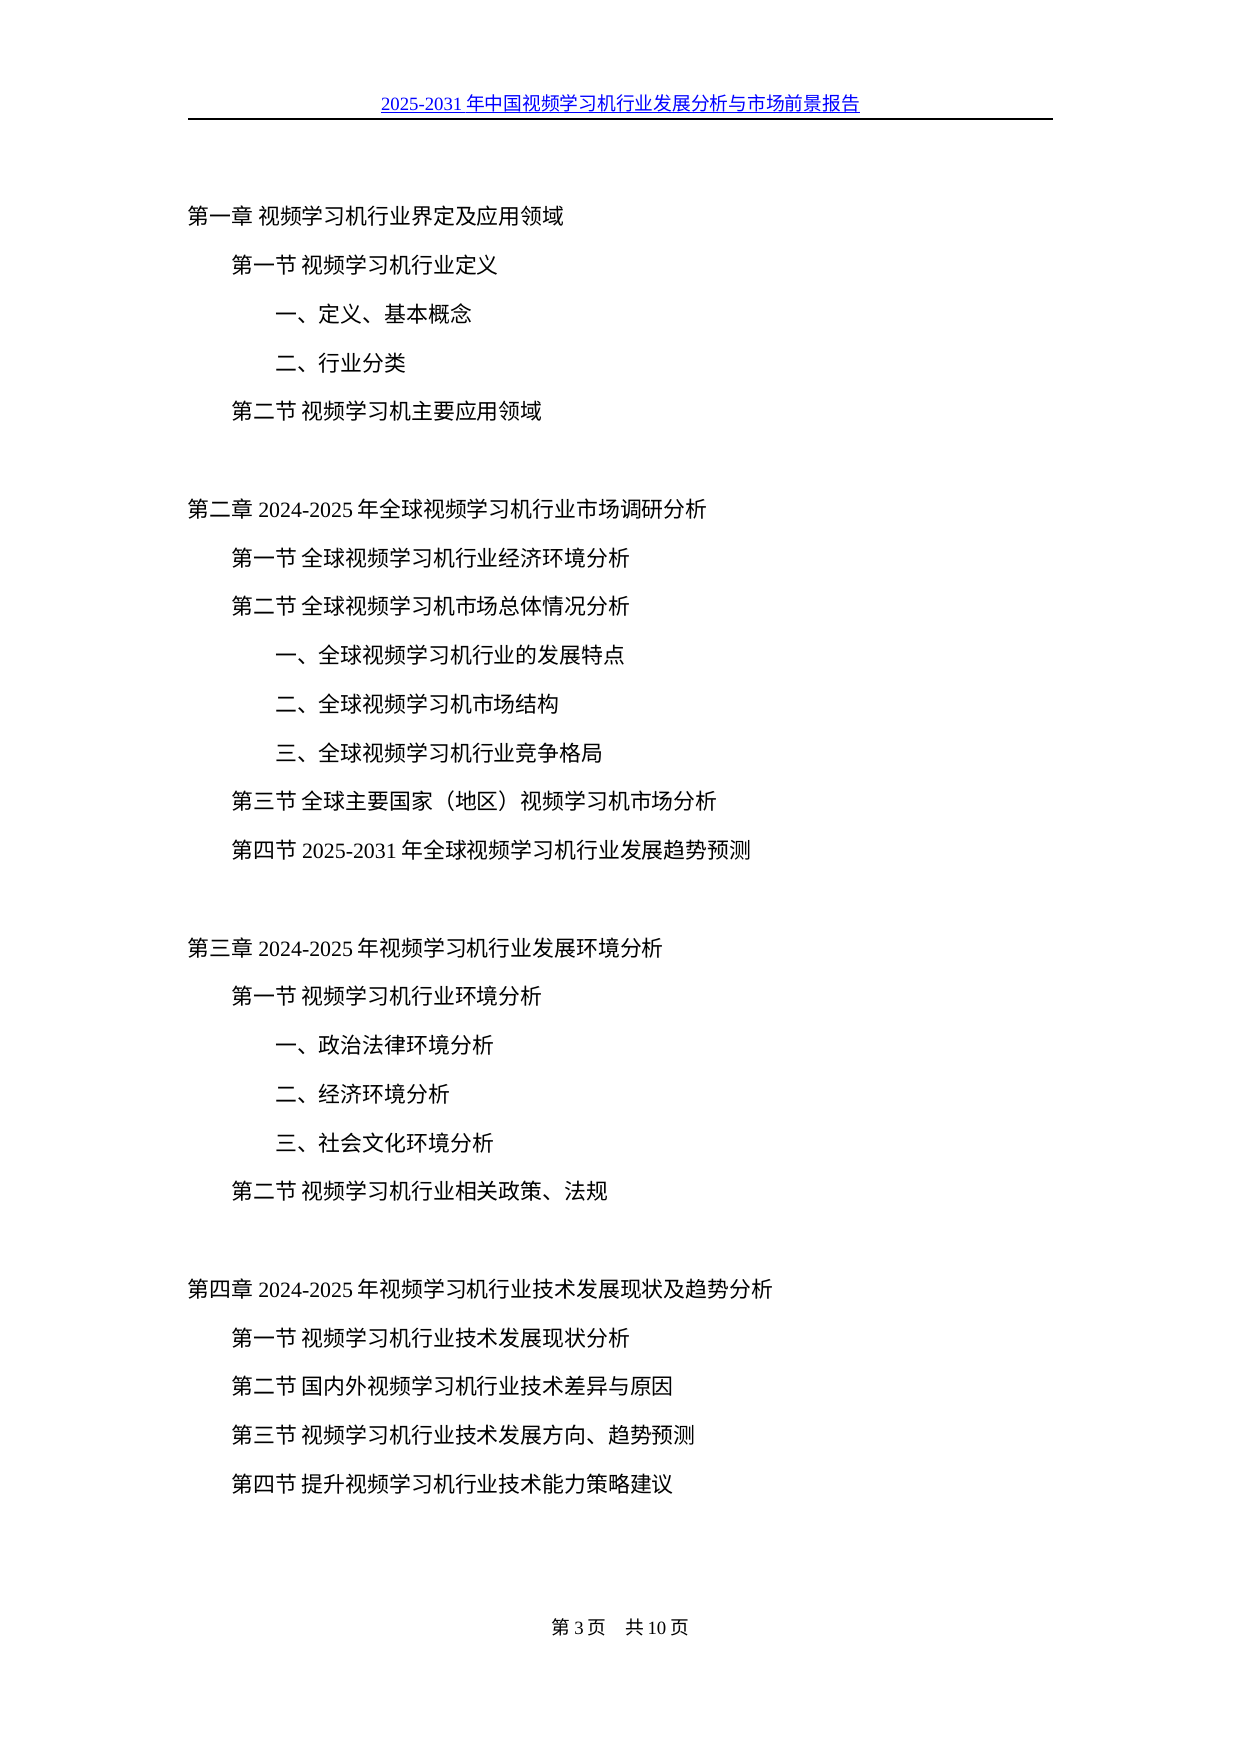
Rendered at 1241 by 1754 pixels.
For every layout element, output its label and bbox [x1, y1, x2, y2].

text [187, 150, 1053, 1499]
